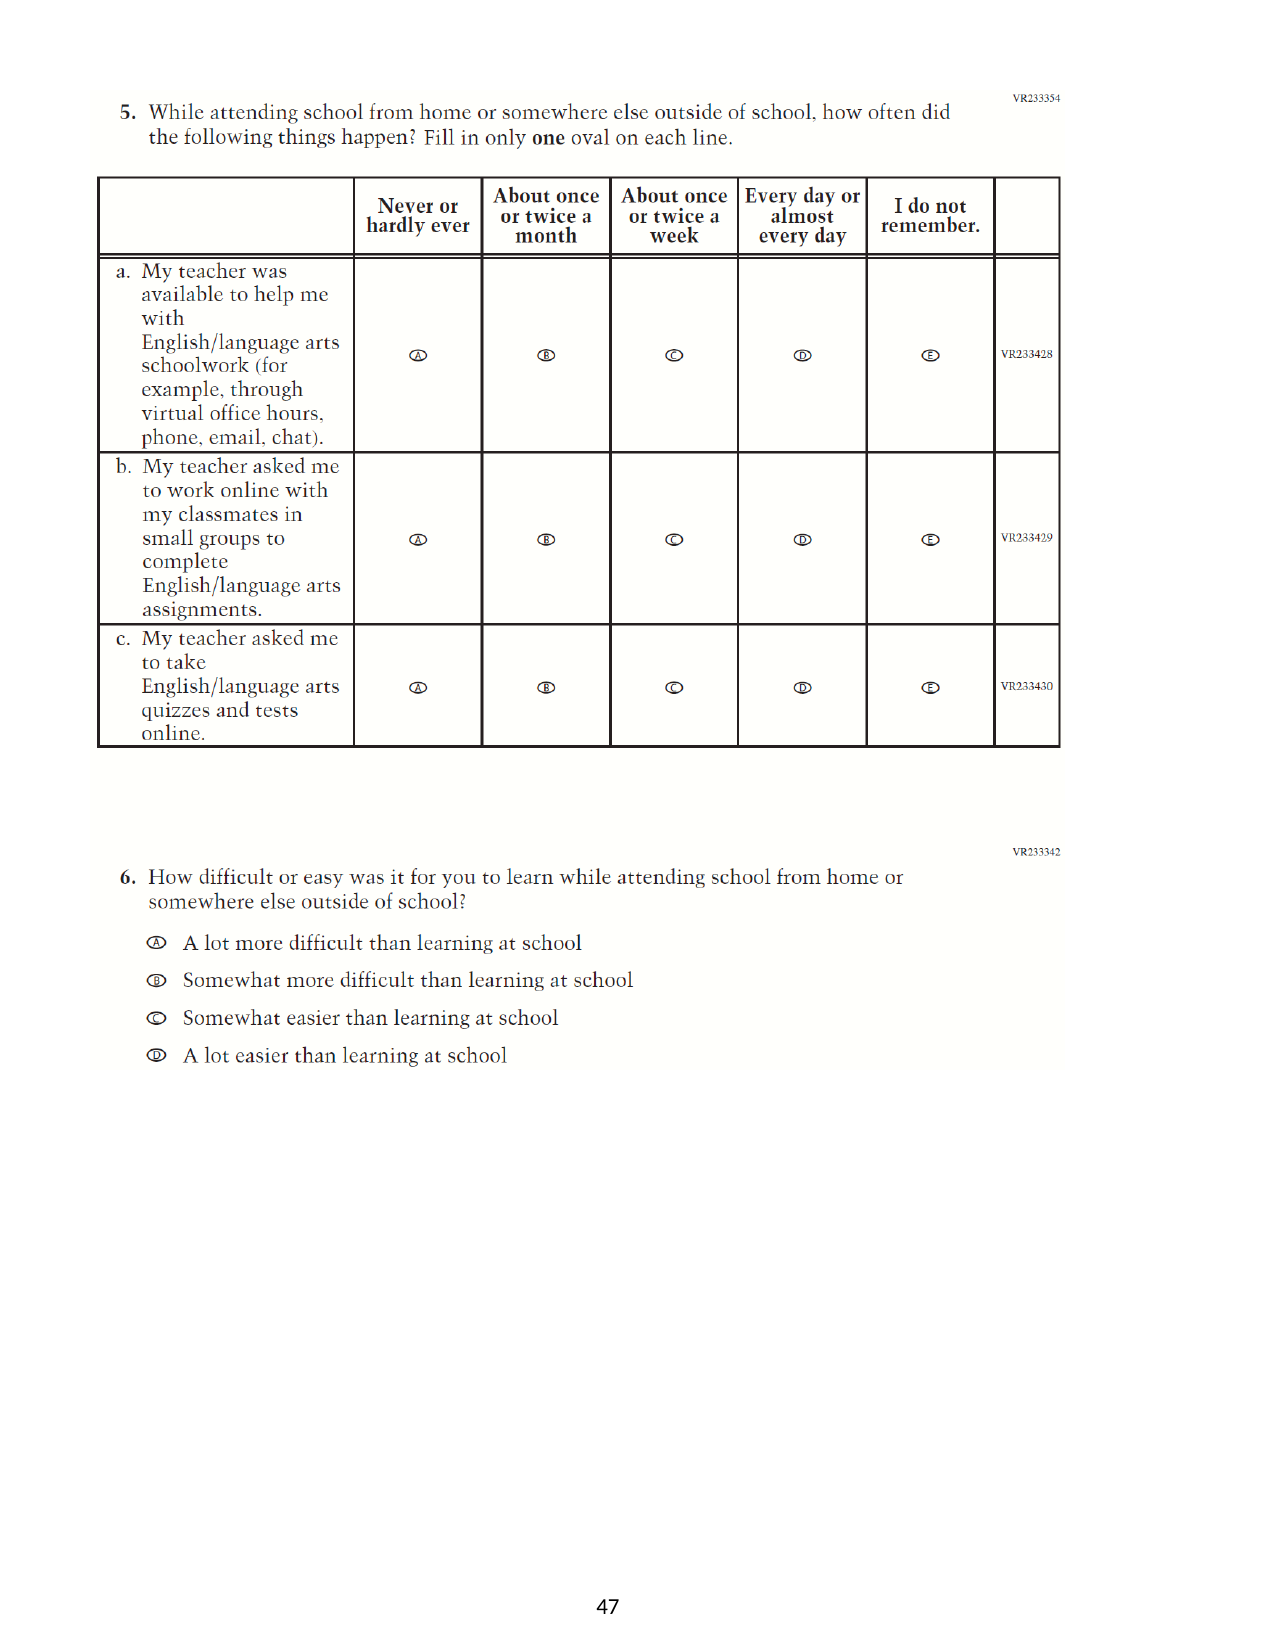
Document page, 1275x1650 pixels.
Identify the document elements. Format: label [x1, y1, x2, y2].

picture [90, 90, 1065, 1070]
